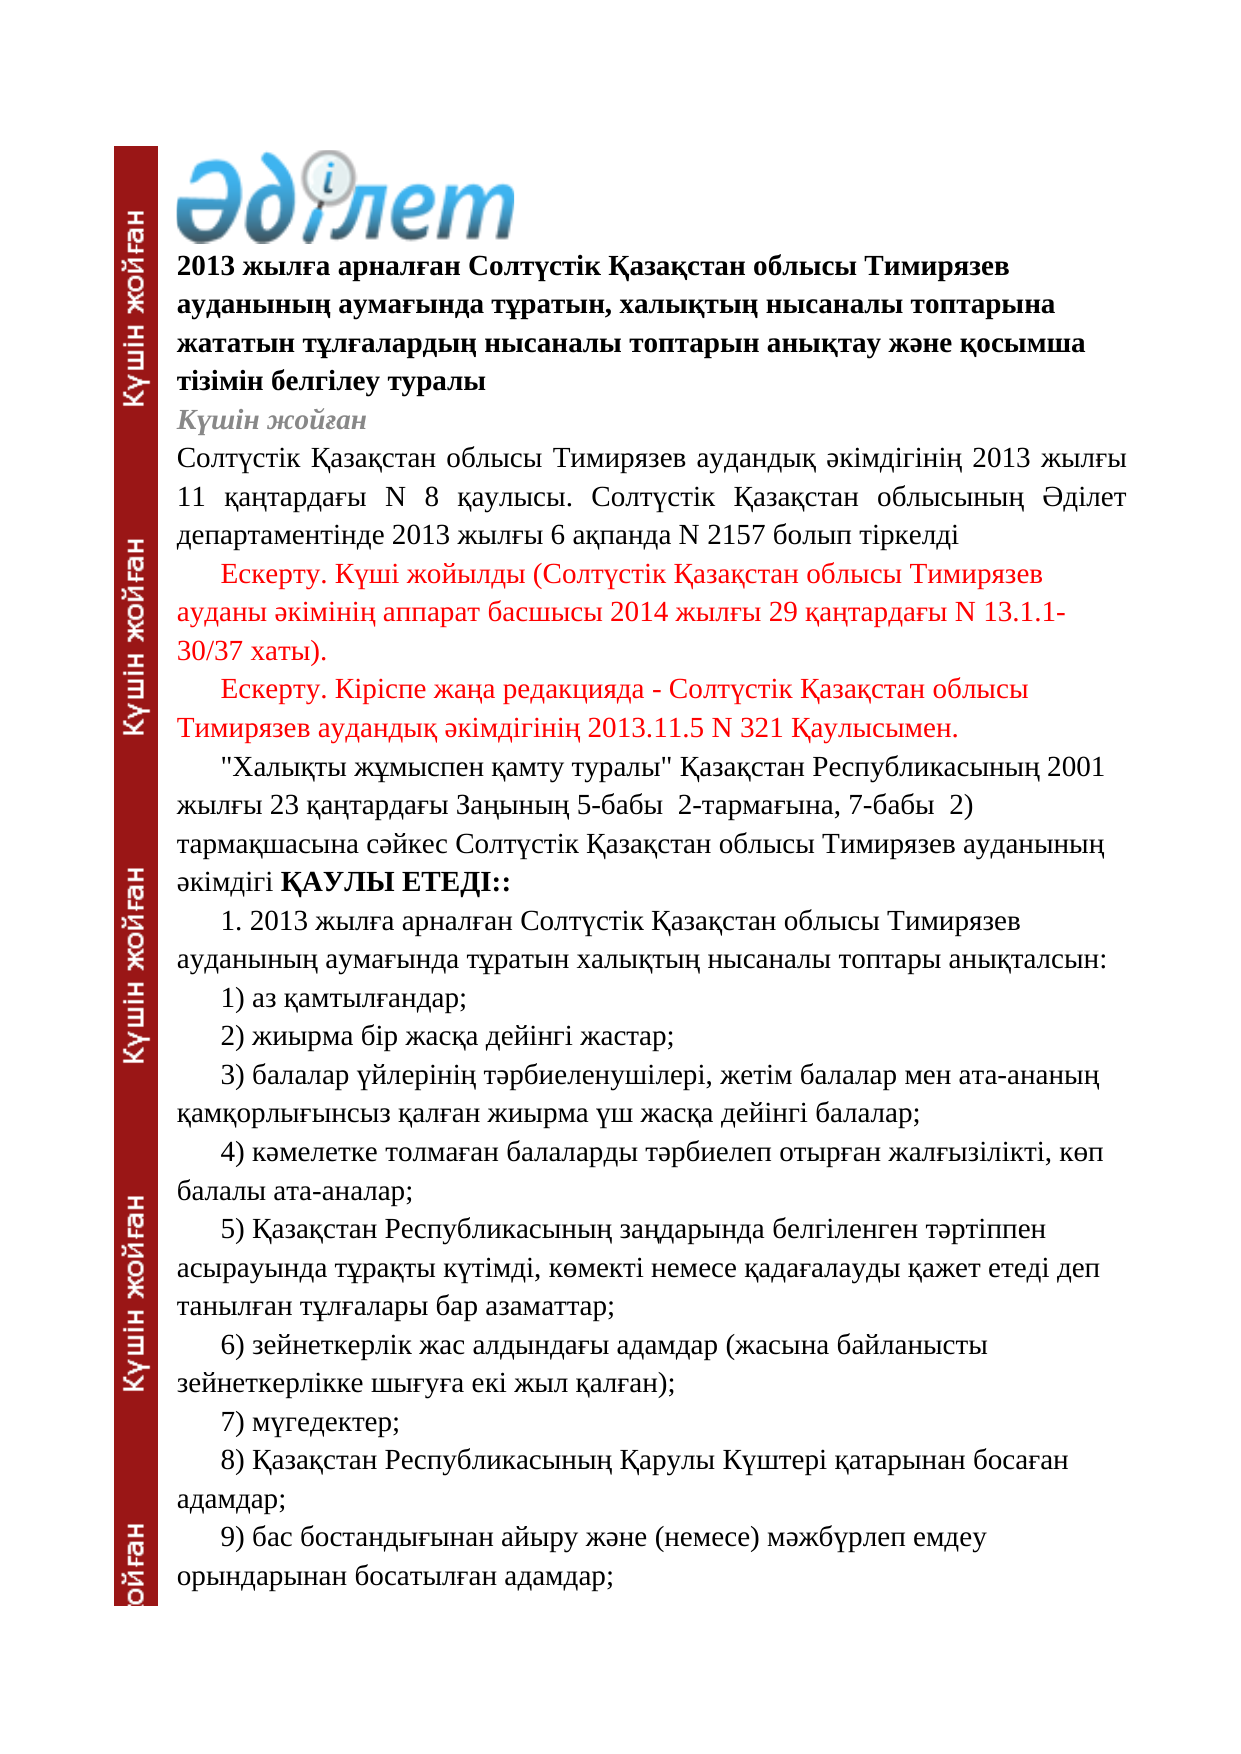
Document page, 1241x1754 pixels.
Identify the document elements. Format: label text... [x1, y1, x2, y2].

picture [114, 435, 158, 440]
picture [114, 146, 158, 248]
text 2013 жылға арналған Солтүстік Қазақстан облысы Тимирязев ауданының аумағында тұратын, халықтың нысаналы топтарына жататын тұлғалардың нысаналы топтарын анықтау және қосымша тізімін белгілеу туралы [112, 248, 1128, 397]
picture [114, 551, 158, 556]
text Солтүстік Қазақстан облысы Тимирязев аудандық әкімдігінің 2013 жылғы 11 қаңтардағы N 8 қаулысы. Солтүстік Қазақстан облысының Әділет департаментінде 2013 жылғы 6 ақпанда N 2157 болып тіркелді [112, 440, 1128, 551]
text Күшін жойған [112, 402, 1128, 435]
picture [176, 150, 515, 244]
picture [114, 1592, 158, 1606]
picture [114, 397, 158, 402]
